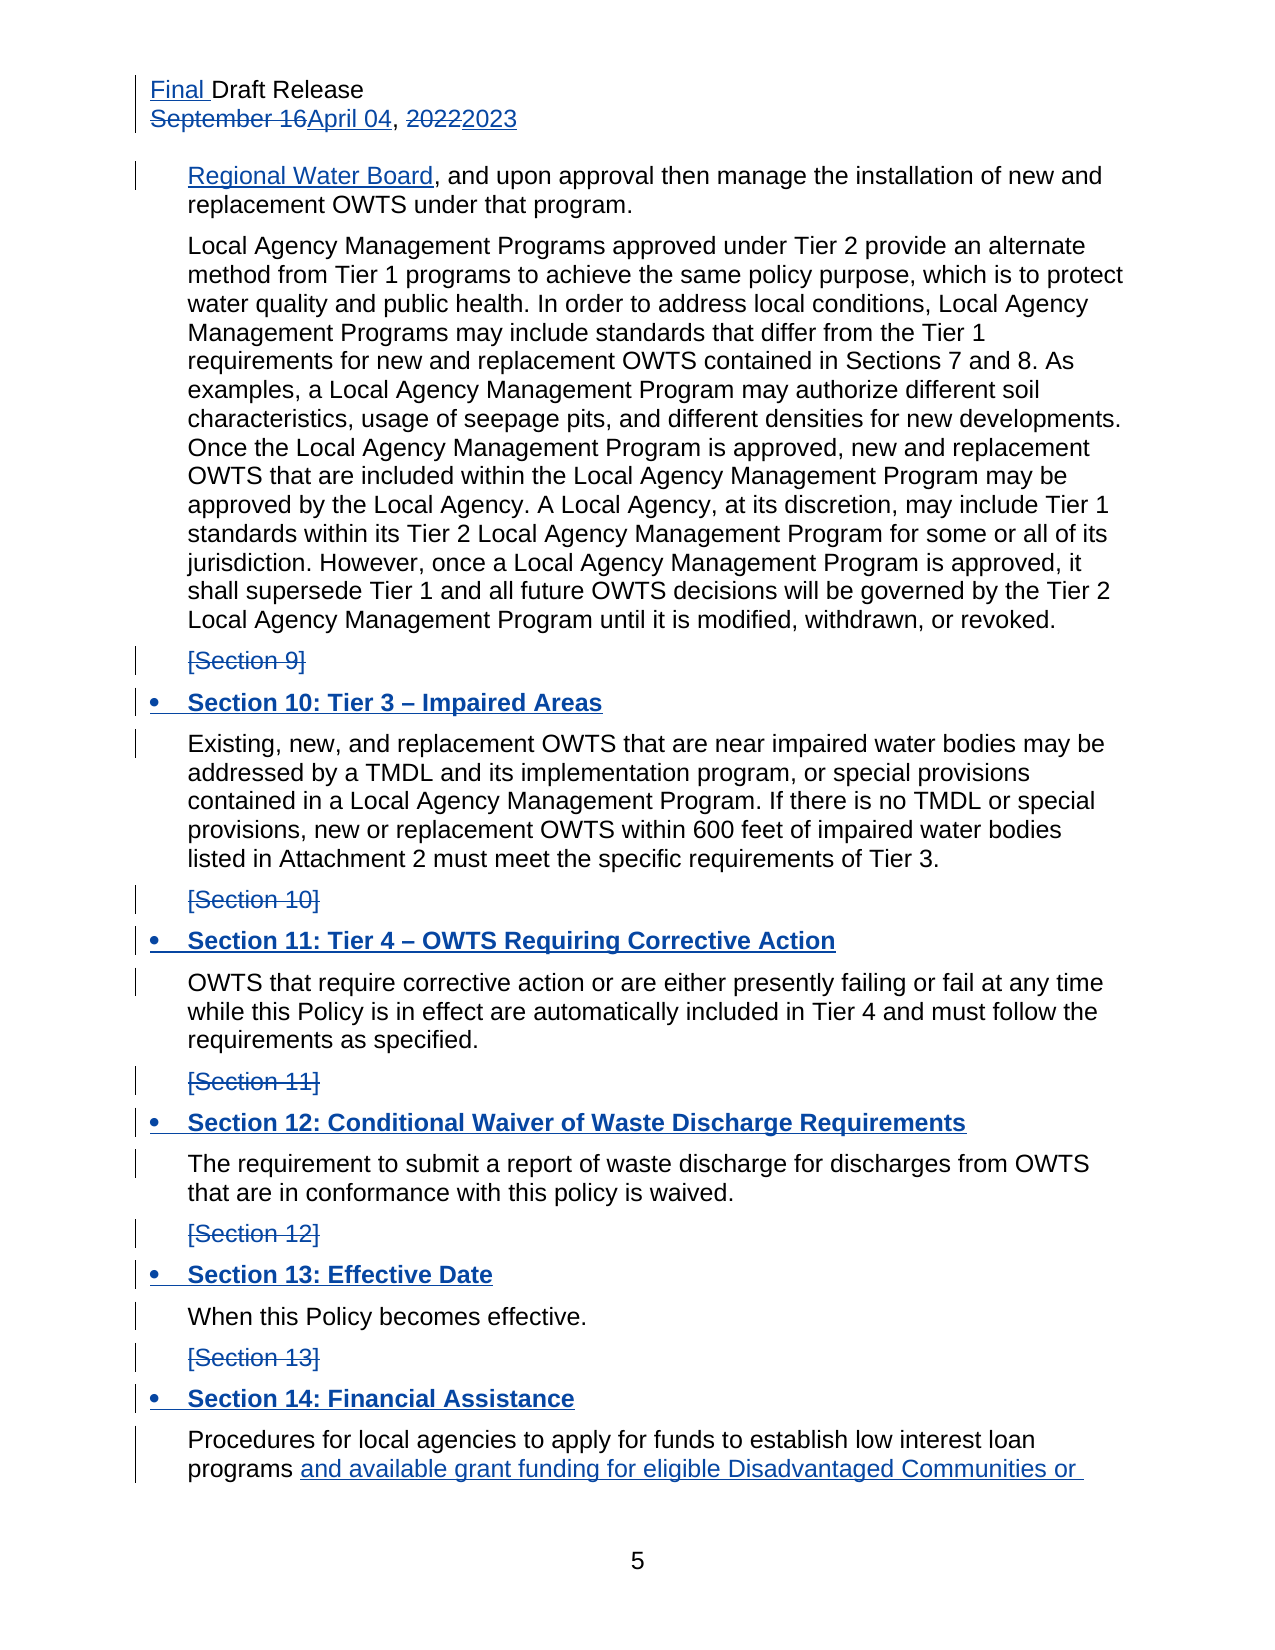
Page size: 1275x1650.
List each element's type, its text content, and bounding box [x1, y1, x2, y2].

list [187, 161, 1125, 219]
list The requirement to submit a report of waste discharge for discharges from OWTS that are in conformance with this policy is waived. [187, 1149, 1125, 1207]
list Local Agency Management Programs approved under Tier 2 provide an alternate method from Tier 1 programs to achieve the same policy purpose, which is to protect water quality and public health. In order to address local conditions, Local Agency Management Programs may include standards that differ from the Tier 1 requirements for new and replacement OWTS contained in Sections 7 and 8. As examples, a Local Agency Management Program may authorize different soil characteristics, usage of seepage pits, and different densities for new developments. Once the Local Agency Management Program is approved, new and replacement OWTS that are included within the Local Agency Management Program may be approved by the Local Agency. A Local Agency, at its discretion, may include Tier 1 standards within its Tier 2 Local Agency Management Program for some or all of its jurisdiction. However, once a Local Agency Management Program is approved, it shall supersede Tier 1 and all future OWTS decisions will be governed by the Tier 2 Local Agency Management Program until it is modified, withdrawn, or revoked. [187, 231, 1125, 634]
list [187, 1426, 1125, 1483]
list Existing, new, and replacement OWTS that are near impaired water bodies may be addressed by a TMDL and its implementation program, or special provisions contained in a Local Agency Management Program. If there is no TMDL or special provisions, new or replacement OWTS within 600 feet of impaired water bodies listed in Attachment 2 must meet the specific requirements of Tier 3. [187, 729, 1125, 873]
list When this Policy becomes effective. [187, 1302, 1125, 1330]
list OWTS that require corrective action or are either presently failing or fail at any time while this Policy is in effect are automatically included in Tier 4 and must follow the requirements as specified. [187, 968, 1125, 1054]
